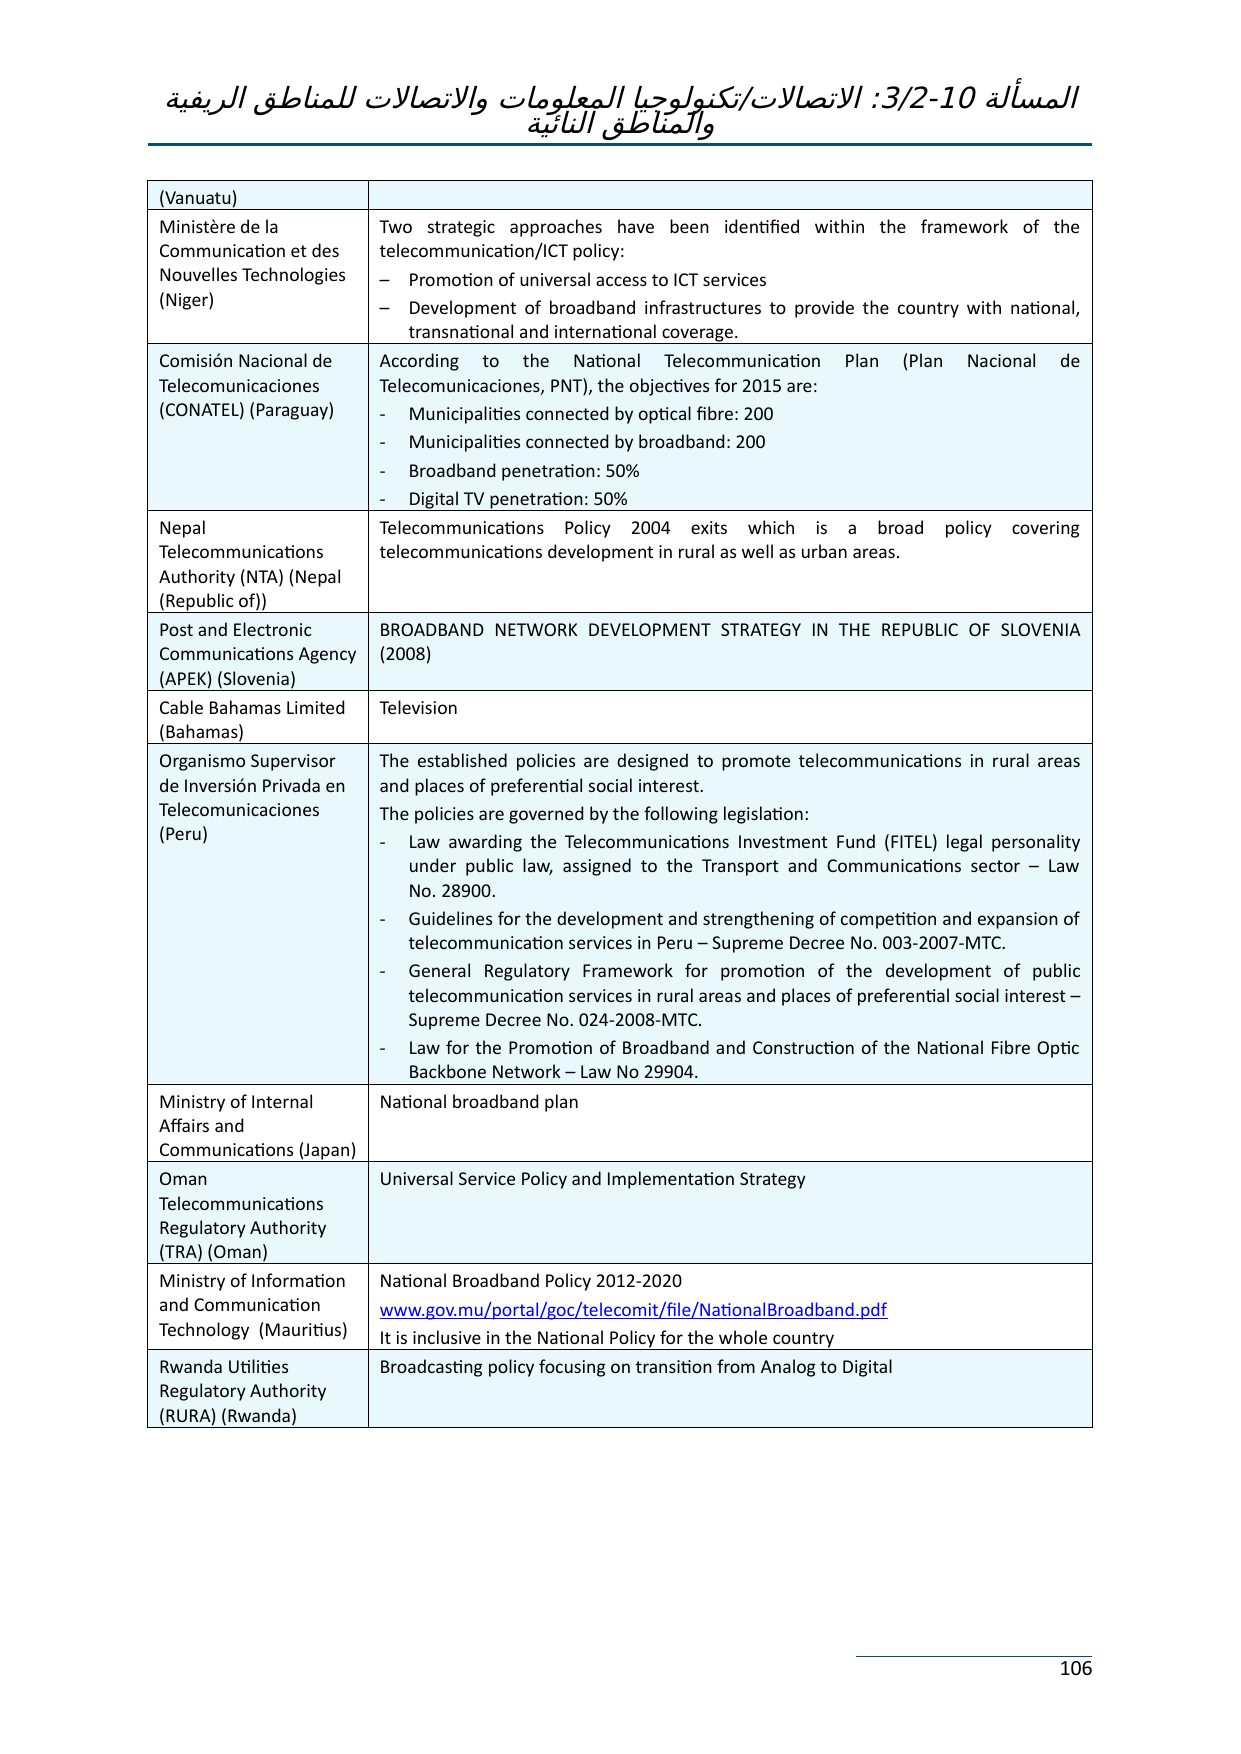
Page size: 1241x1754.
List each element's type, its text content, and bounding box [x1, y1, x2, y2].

table_cell The established policies are designed to promote telecommunications in rural areas and places of preferential social interest. The policies are governed by the following legislation: - Law awarding the Telecommunications Investment Fund (FITEL) legal personality under public law, assigned to the Transport and Communications sector – Law No. 28900. - Guidelines for the development and strengthening of competition and expansion of telecommunication services in Peru – Supreme Decree No. 003-2007-MTC. - General Regulatory Framework for promotion of the development of public telecommunication services in rural areas and places of preferential social interest – Supreme Decree No. 024-2008-MTC. - Law for the Promotion of Broadband and Construction of the National Fibre Optic Backbone Network – Law No 29904. [369, 744, 1092, 1083]
table_cell Comisión Nacional de Telecomunicaciones (CONATEL) (Paraguay) [148, 344, 368, 510]
table_cell Ministry of Internal Affairs and Communications (Japan) [148, 1085, 368, 1161]
table_cell Nepal Telecommunications Authority (NTA) (Nepal (Republic of)) [148, 511, 368, 612]
table_cell Cable Bahamas Limited (Bahamas) [148, 691, 368, 743]
table_cell Ministère de la Communication et des Nouvelles Technologies (Niger) [148, 210, 368, 343]
table_cell Universal Service Policy and Implementation Strategy [369, 1162, 1092, 1263]
table_cell National Broadband Policy 2012-2020 www.gov.mu/portal/goc/telecomit/file/NationalBroadband.pdf It is inclusive in the National Policy for the whole country [369, 1264, 1092, 1349]
table_cell Oman Telecommunications Regulatory Authority (TRA) (Oman) [148, 1162, 368, 1263]
table_cell Organismo Supervisor de Inversión Privada en Telecomunicaciones (Peru) [148, 744, 368, 1083]
table_cell Telecommunications Policy 2004 exits which is a broad policy covering telecommunications development in rural as well as urban areas. [369, 511, 1092, 612]
table_cell National broadband plan [369, 1085, 1092, 1161]
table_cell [369, 181, 1092, 209]
table_cell Rwanda Utilities Regulatory Authority (RURA) (Rwanda) [148, 1350, 368, 1427]
table_cell Ministry of Information and Communication Technology (Mauritius) [148, 1264, 368, 1349]
table_cell Post and Electronic Communications Agency (APEK) (Slovenia) [148, 613, 368, 690]
table_cell According to the National Telecommunication Plan (Plan Nacional de Telecomunicaciones, PNT), the objectives for 2015 are: - Municipalities connected by optical fibre: 200 - Municipalities connected by broadband: 200 - Broadband penetration: 50% - Digital TV penetration: 50% [369, 344, 1092, 510]
table_cell Television [369, 691, 1092, 743]
table_cell BROADBAND NETWORK DEVELOPMENT STRATEGY IN THE REPUBLIC OF SLOVENIA (2008) [369, 613, 1092, 690]
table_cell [148, 181, 368, 209]
table_cell Two strategic approaches have been identified within the framework of the telecommunication/ICT policy: – Promotion of universal access to ICT services – Development of broadband infrastructures to provide the country with national, transnational and international coverage. [369, 210, 1092, 343]
table_cell Broadcasting policy focusing on transition from Analog to Digital [369, 1350, 1092, 1427]
